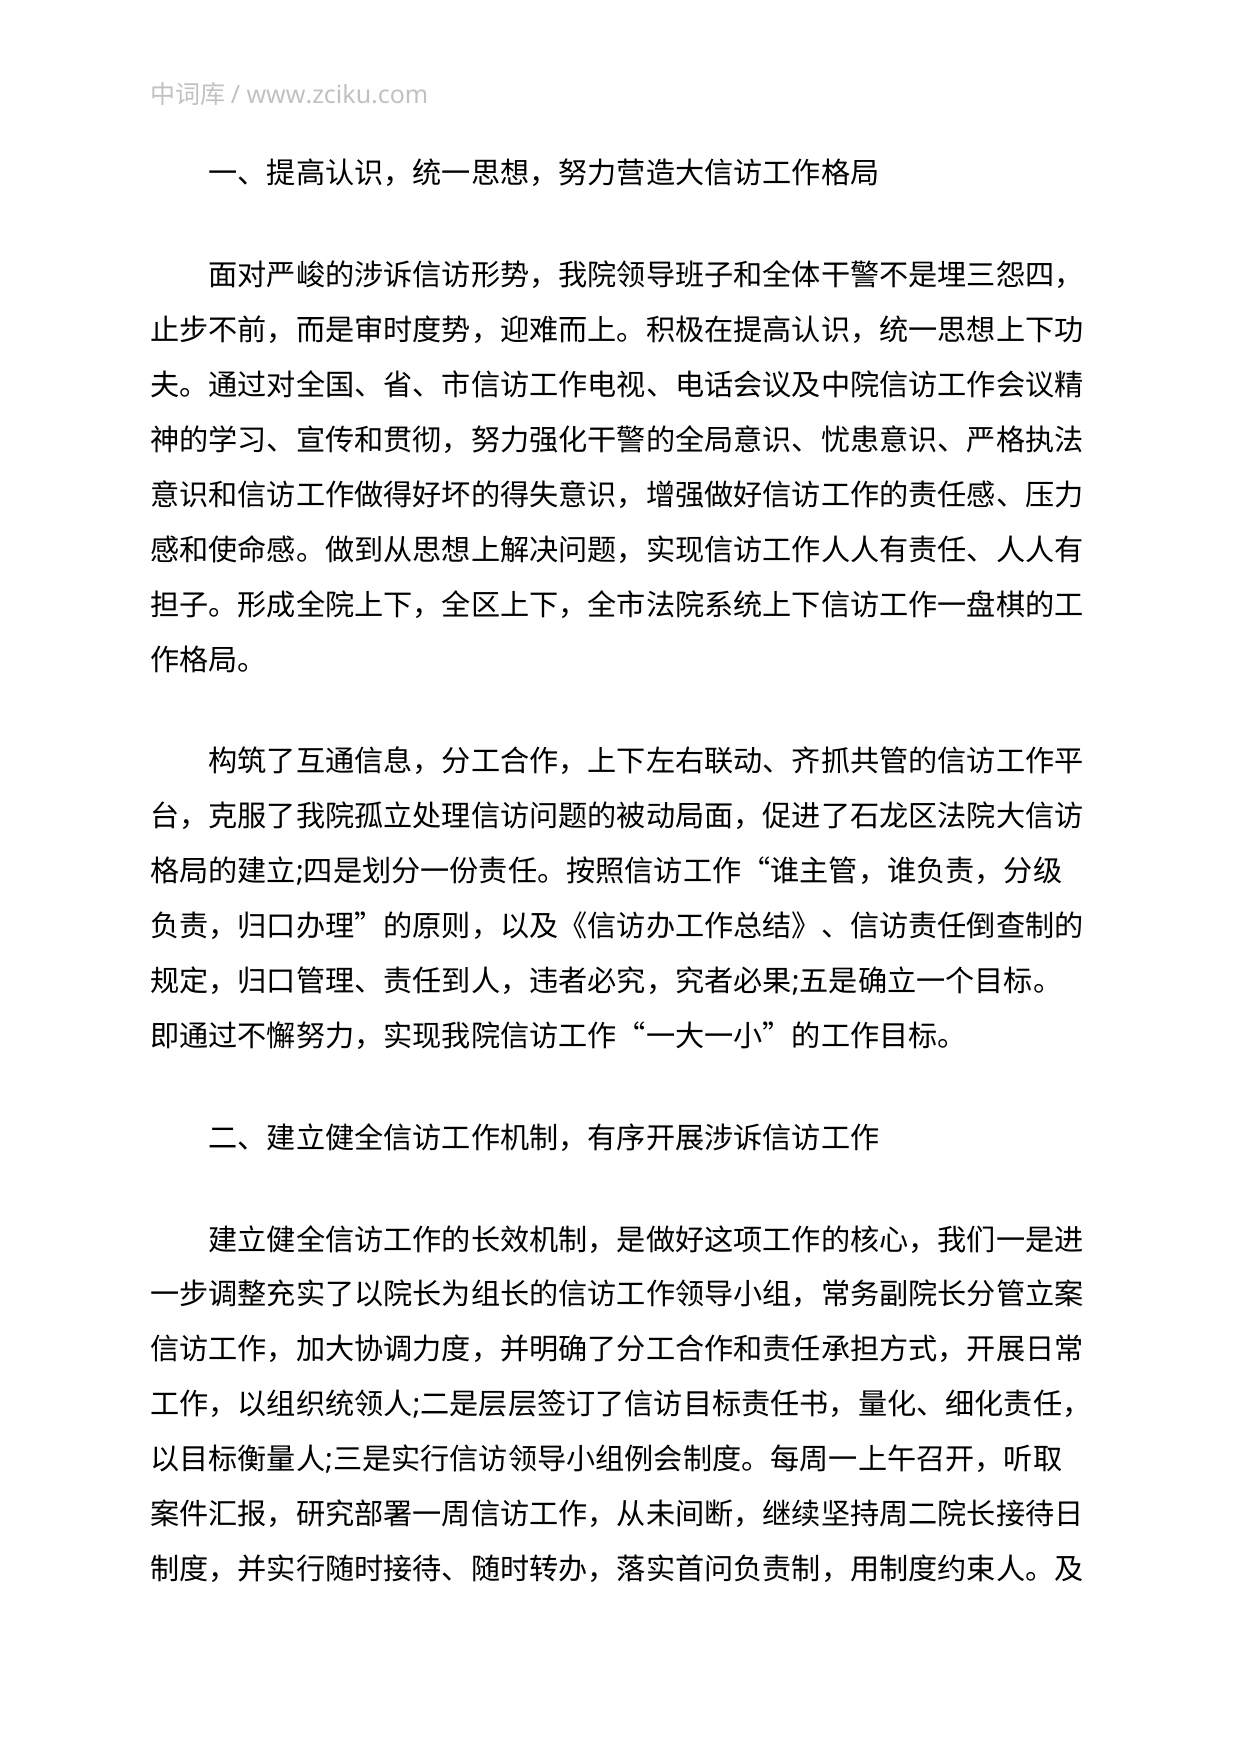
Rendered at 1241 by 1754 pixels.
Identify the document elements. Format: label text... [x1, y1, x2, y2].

text 一、提高认识，统一思想，努力营造大信访工作格局 [150, 150, 1090, 192]
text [150, 1216, 1090, 1588]
text 二、建立健全信访工作机制，有序开展涉诉信访工作 [150, 1114, 1090, 1157]
text 构筑了互通信息，分工合作，上下左右联动、齐抓共管的信访工作平台，克服了我院孤立处理信访问题的被动局面，促进了石龙区法院大信访格局的建立;四是划分一份责任。按照信访工作“谁主管，谁负责，分级负责，归口办理”的原则，以及《信访办工作总结》、信访责任倒查制的规定，归口管理、责任到人，违者必究，究者必果;五是确立一个目标。即通过不懈努力，实现我院信访工作“一大一小”的工作目标。 [150, 738, 1090, 1055]
text 面对严峻的涉诉信访形势，我院领导班子和全体干警不是埋三怨四，止步不前，而是审时度势，迎难而上。积极在提高认识，统一思想上下功夫。通过对全国、省、市信访工作电视、电话会议及中院信访工作会议精神的学习、宣传和贯彻，努力强化干警的全局意识、忧患意识、严格执法意识和信访工作做得好坏的得失意识，增强做好信访工作的责任感、压力感和使命感。做到从思想上解决问题，实现信访工作人人有责任、人人有担子。形成全院上下，全区上下，全市法院系统上下信访工作一盘棋的工作格局。 [150, 252, 1090, 678]
